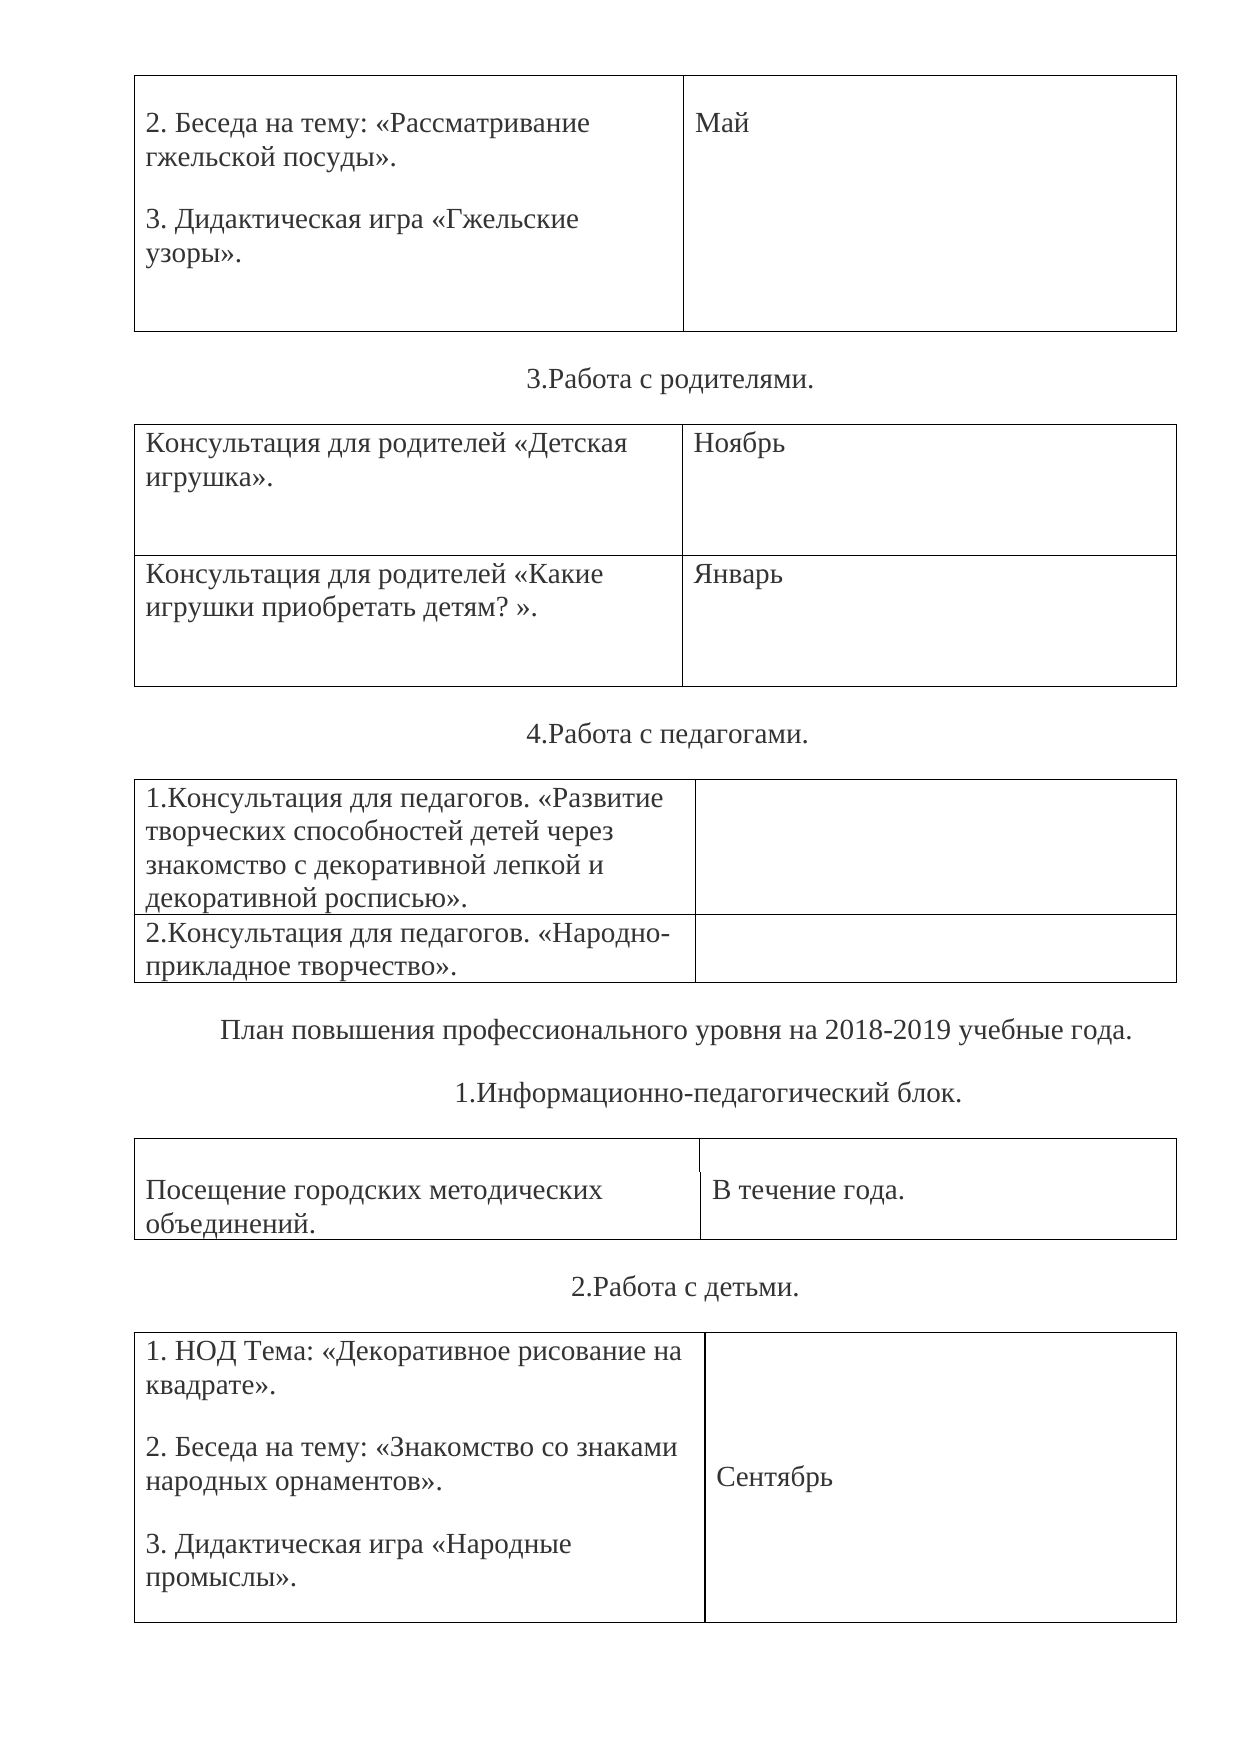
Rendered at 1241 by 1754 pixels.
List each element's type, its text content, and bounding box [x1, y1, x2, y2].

table_cell В течение года. [701, 1172, 1176, 1239]
text 3.Работа с родителями. [526, 361, 1165, 395]
text 1.Информационно-педагогический блок. [75, 1075, 1165, 1108]
table_header [700, 1139, 1176, 1172]
table_header [696, 780, 1176, 914]
text План повышения профессионального уровня на 2018-2019 учебные года. [187, 1012, 1165, 1046]
table_header Сентябрь [706, 1333, 1176, 1622]
text 2.Работа с детьми. [75, 1269, 1165, 1303]
table_cell 2.Консультация для педагогов. «Народно-прикладное творчество». [135, 915, 695, 982]
table_cell Май [684, 76, 1176, 331]
table_cell Посещение городских методических объединений. [135, 1172, 700, 1239]
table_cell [135, 76, 683, 331]
table_header Ноябрь [683, 425, 1176, 555]
table_cell Январь [683, 556, 1176, 686]
table_header Консультация для родителей «Детская игрушка». [135, 425, 682, 555]
table_cell [696, 915, 1176, 982]
text 4.Работа с педагогами. [526, 716, 1165, 749]
table_header [135, 1139, 699, 1172]
table_cell Консультация для родителей «Какие игрушки приобретать детям? ». [135, 556, 682, 686]
table_header 1.Консультация для педагогов. «Развитие творческих способностей детей через знакомство с декоративной лепкой и декоративной росписью». [135, 780, 695, 914]
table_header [135, 1333, 704, 1622]
